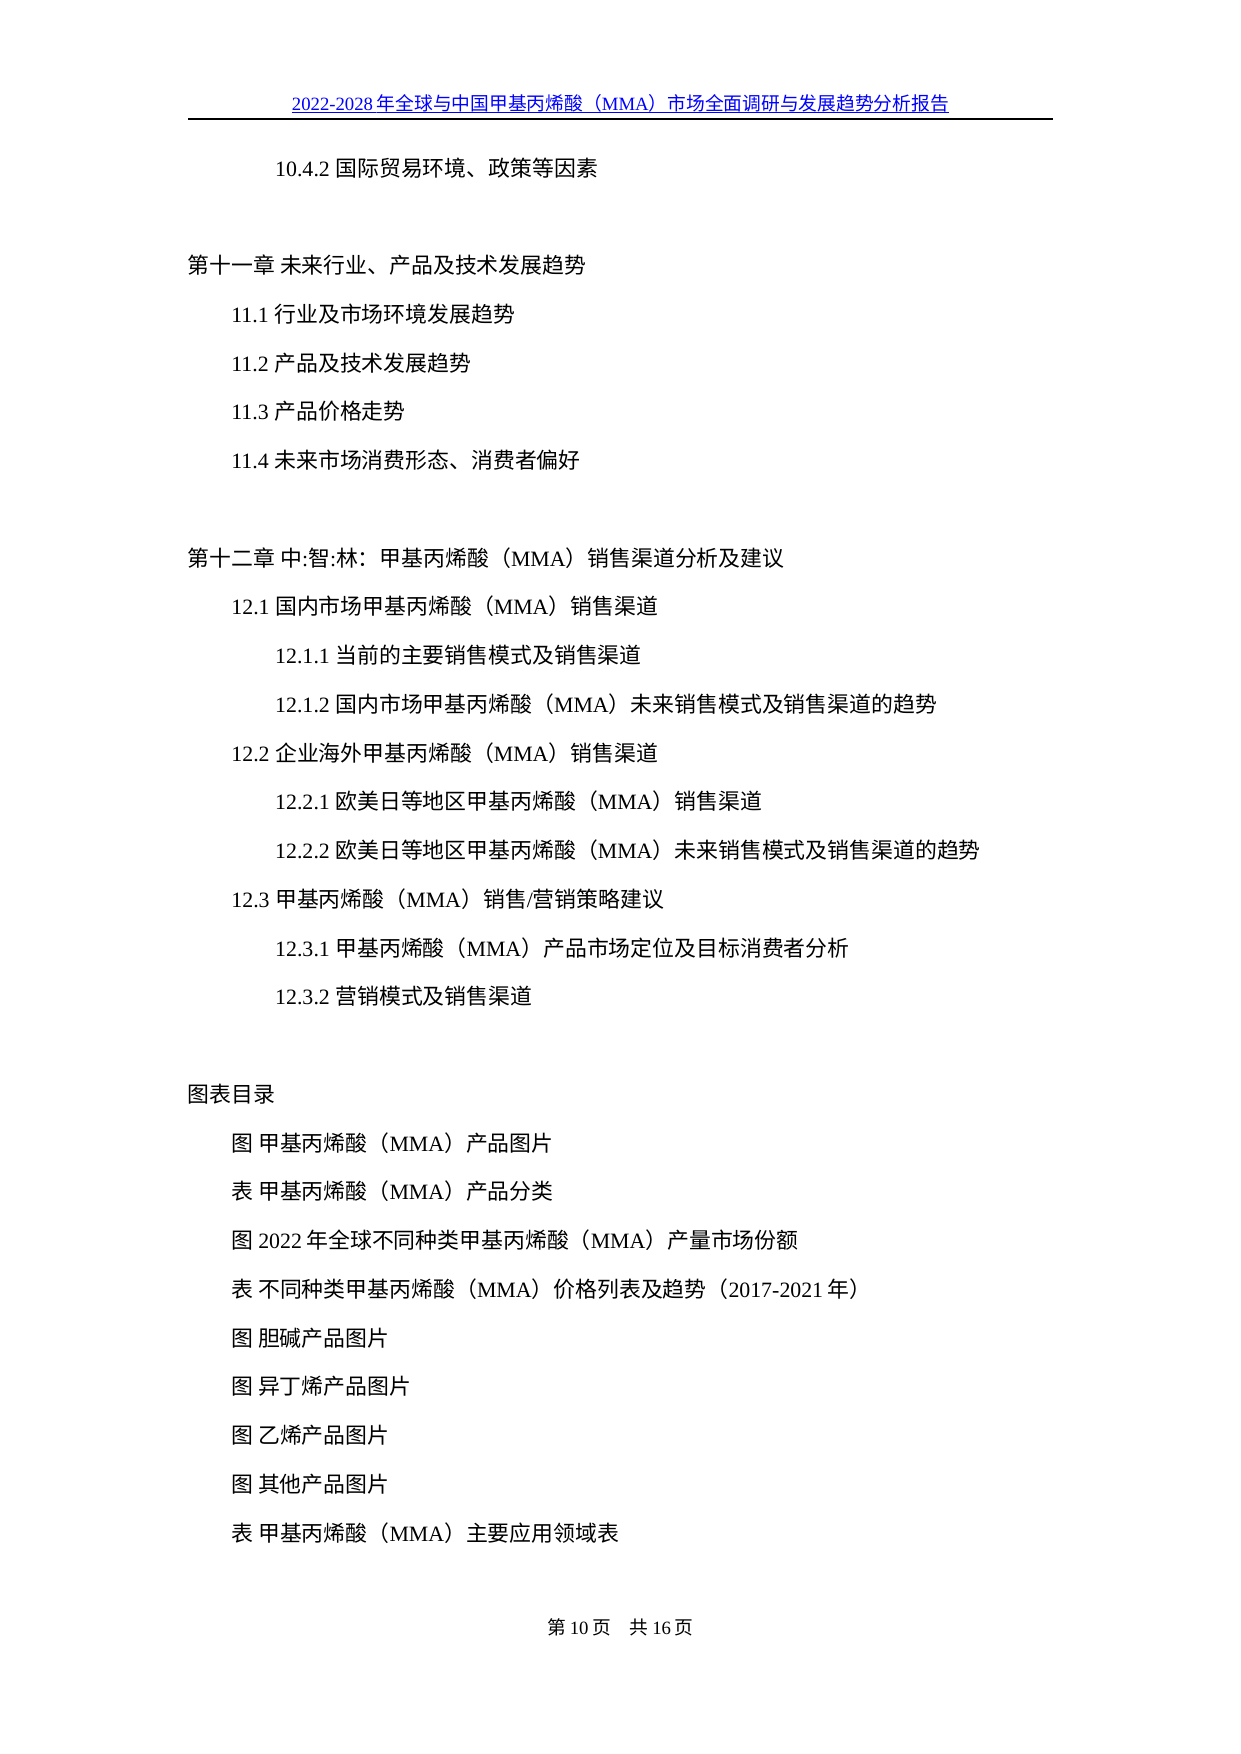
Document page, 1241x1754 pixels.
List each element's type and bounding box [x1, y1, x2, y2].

text [187, 150, 1053, 1548]
